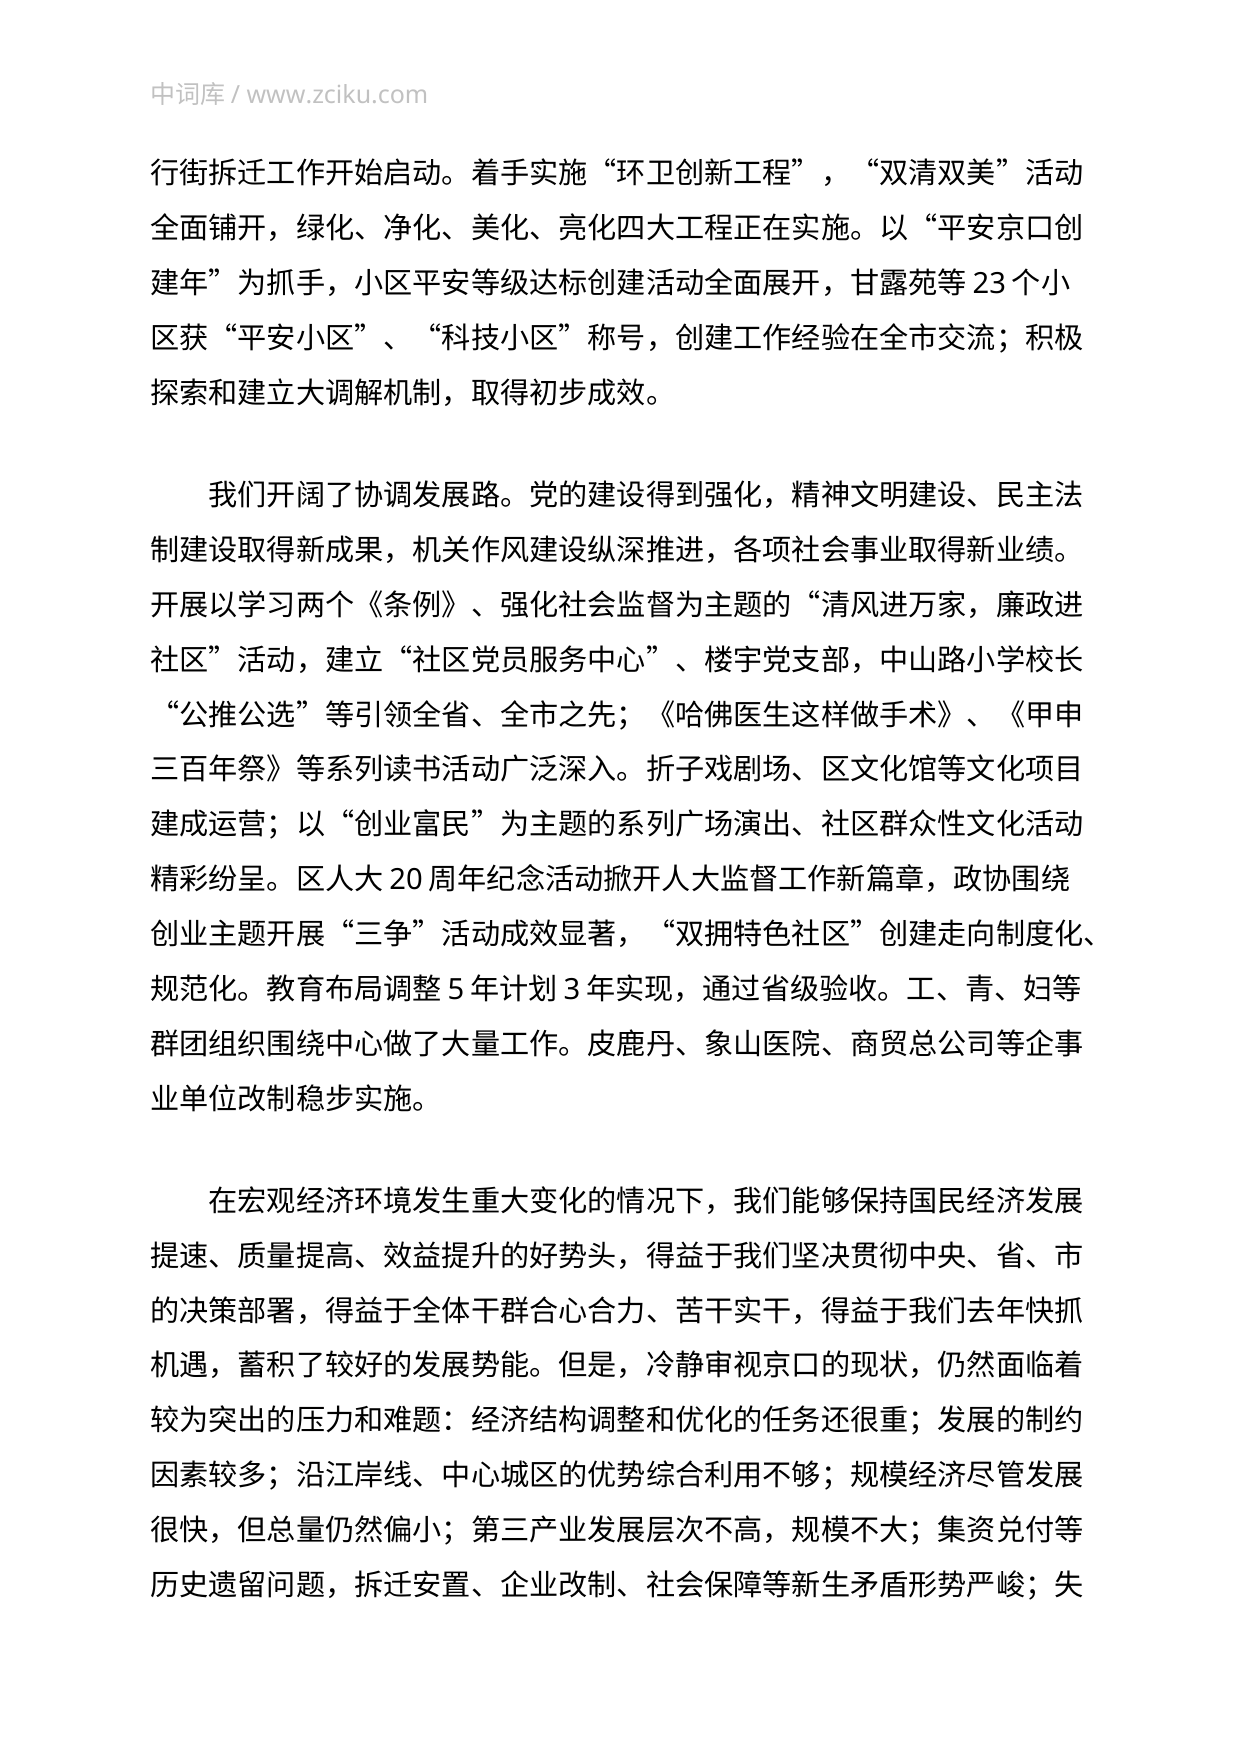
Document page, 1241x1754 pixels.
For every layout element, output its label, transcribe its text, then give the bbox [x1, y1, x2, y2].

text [150, 150, 1090, 412]
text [150, 1177, 1090, 1604]
text 我们开阔了协调发展路。党的建设得到强化，精神文明建设、民主法制建设取得新成果，机关作风建设纵深推进，各项社会事业取得新业绩。开展以学习两个《条例》、强化社会监督为主题的“清风进万家，廉政进社区”活动，建立“社区党员服务中心”、楼宇党支部，中山路小学校长“公推公选”等引领全省、全市之先；《哈佛医生这样做手术》、《甲申三百年祭》等系列读书活动广泛深入。折子戏剧场、区文化馆等文化项目建成运营；以“创业富民”为主题的系列广场演出、社区群众性文化活动精彩纷呈。区人大20周年纪念活动掀开人大监督工作新篇章，政协围绕创业主题开展“三争”活动成效显著，“双拥特色社区”创建走向制度化、规范化。教育布局调整5年计划3年实现，通过省级验收。工、青、妇等群团组织围绕中心做了大量工作。皮鹿丹、象山医院、商贸总公司等企事业单位改制稳步实施。 [150, 471, 1090, 1118]
